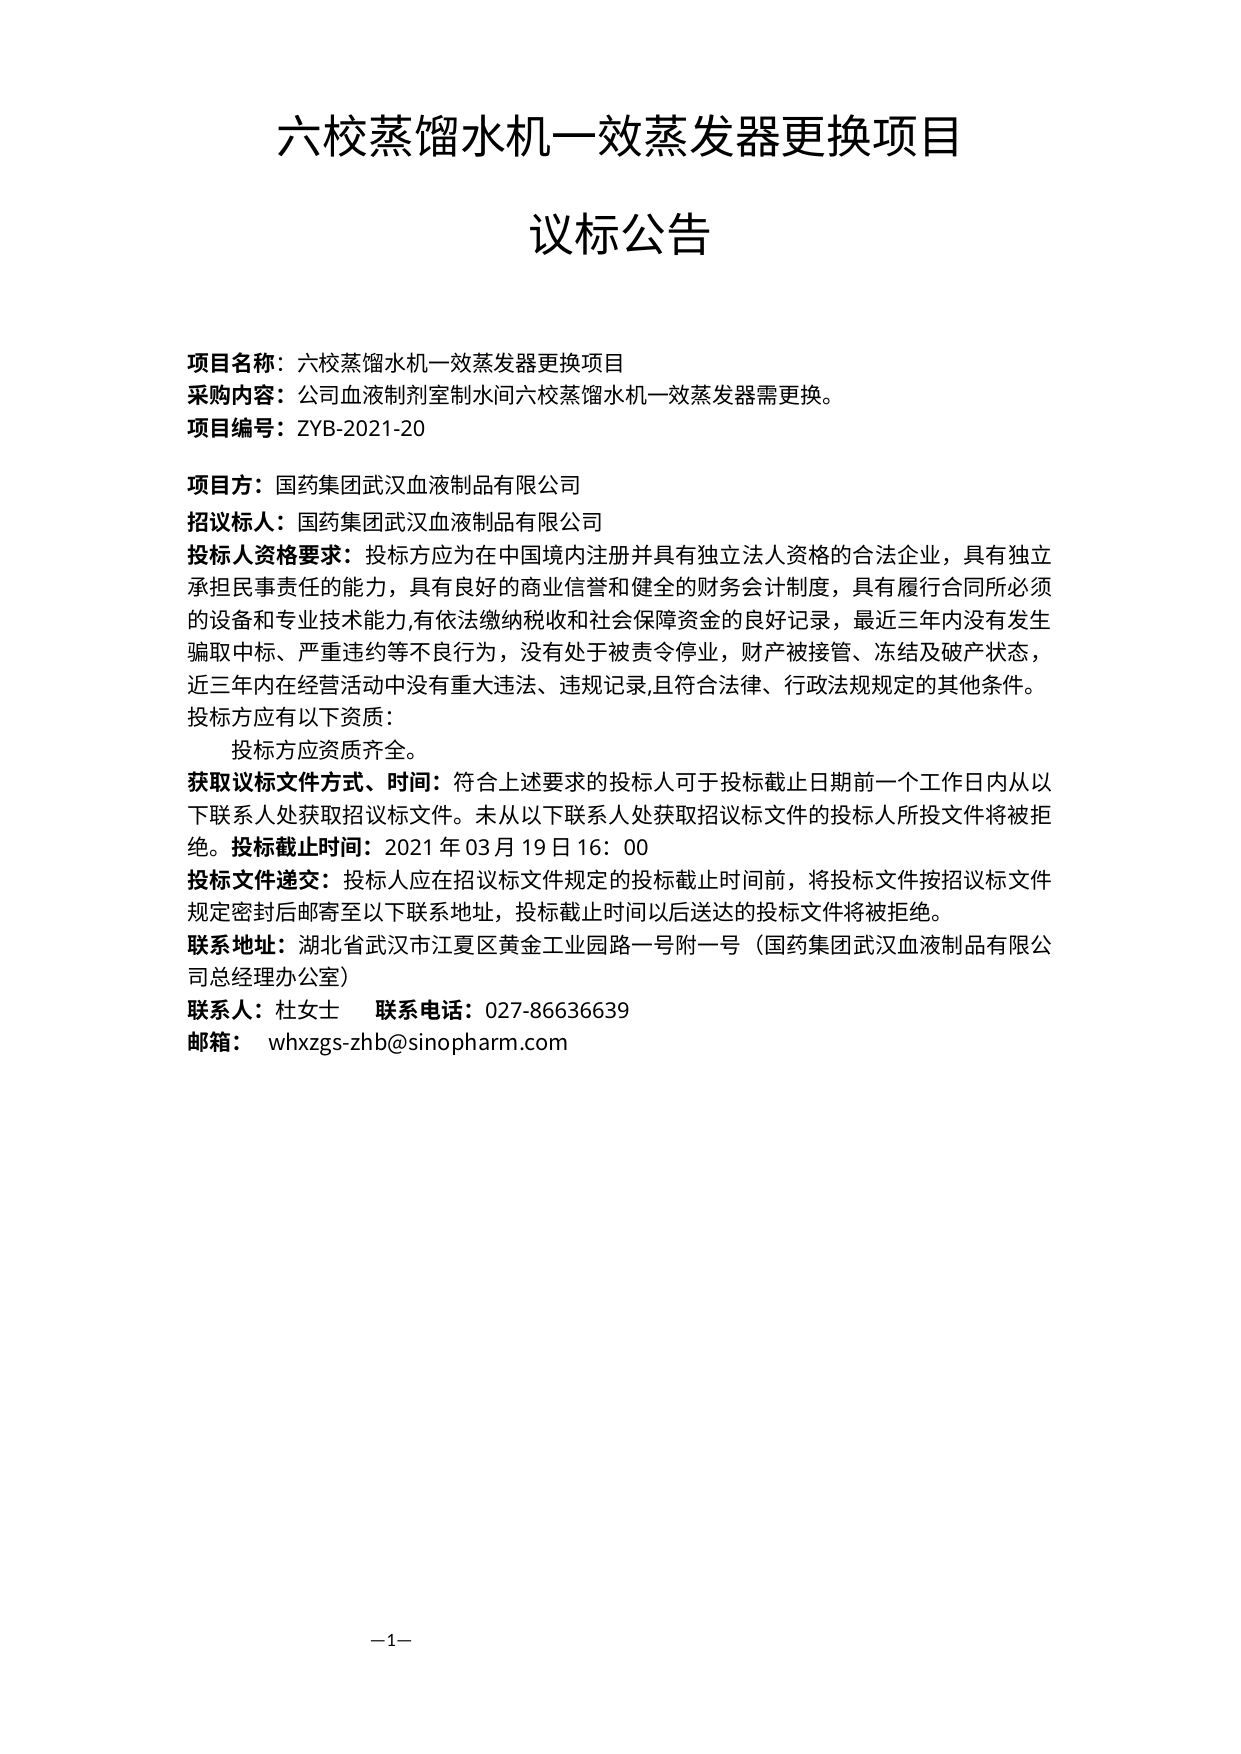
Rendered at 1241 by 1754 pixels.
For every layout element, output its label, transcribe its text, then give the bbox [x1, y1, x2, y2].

text 投标文件递交：投标人应在招议标文件规定的投标截止时间前，将投标文件按招议标文件规定密封后邮寄至以下联系地址，投标截止时间以后送达的投标文件将被拒绝。 [187, 862, 1053, 927]
text 投标方应有以下资质： [187, 700, 1053, 732]
text 邮箱： whxzgs-zhb@sinopharm.com [187, 1025, 1053, 1057]
text 议标公告 [187, 183, 1053, 280]
text 投标人资格要求：投标方应为在中国境内注册并具有独立法人资格的合法企业，具有独立承担民事责任的能力，具有良好的商业信誉和健全的财务会计制度，具有履行合同所必须的设备和专业技术能力,有依法缴纳税收和社会保障资金的良好记录，最近三年内没有发生骗取中标、严重违约等不良行为，没有处于被责令停业，财产被接管、冻结及破产状态，近三年内在经营活动中没有重大违法、违规记录,且符合法律、行政法规规定的其他条件。 [187, 537, 1053, 700]
text 招议标人：国药集团武汉血液制品有限公司 [187, 505, 1053, 537]
text 采购内容：公司血液制剂室制水间六校蒸馏水机一效蒸发器需更换。 [187, 378, 1053, 410]
text 获取议标文件方式、时间：符合上述要求的投标人可于投标截止日期前一个工作日内从以下联系人处获取招议标文件。未从以下联系人处获取招议标文件的投标人所投文件将被拒绝。投标截止时间：2021年03月19日16：00 [187, 765, 1053, 862]
text 六校蒸馏水机一效蒸发器更换项目 [187, 85, 1053, 183]
text 项目名称：六校蒸馏水机一效蒸发器更换项目 [187, 345, 1053, 378]
text 联系地址：湖北省武汉市江夏区黄金工业园路一号附一号（国药集团武汉血液制品有限公司总经理办公室） [187, 927, 1053, 992]
text 项目编号：ZYB-2021-20 [187, 410, 1053, 443]
text 投标方应资质齐全。 [187, 732, 1053, 765]
text 项目方：国药集团武汉血液制品有限公司 [187, 468, 1053, 500]
text 联系人：杜女士 联系电话：027-86636639 [187, 992, 1053, 1025]
